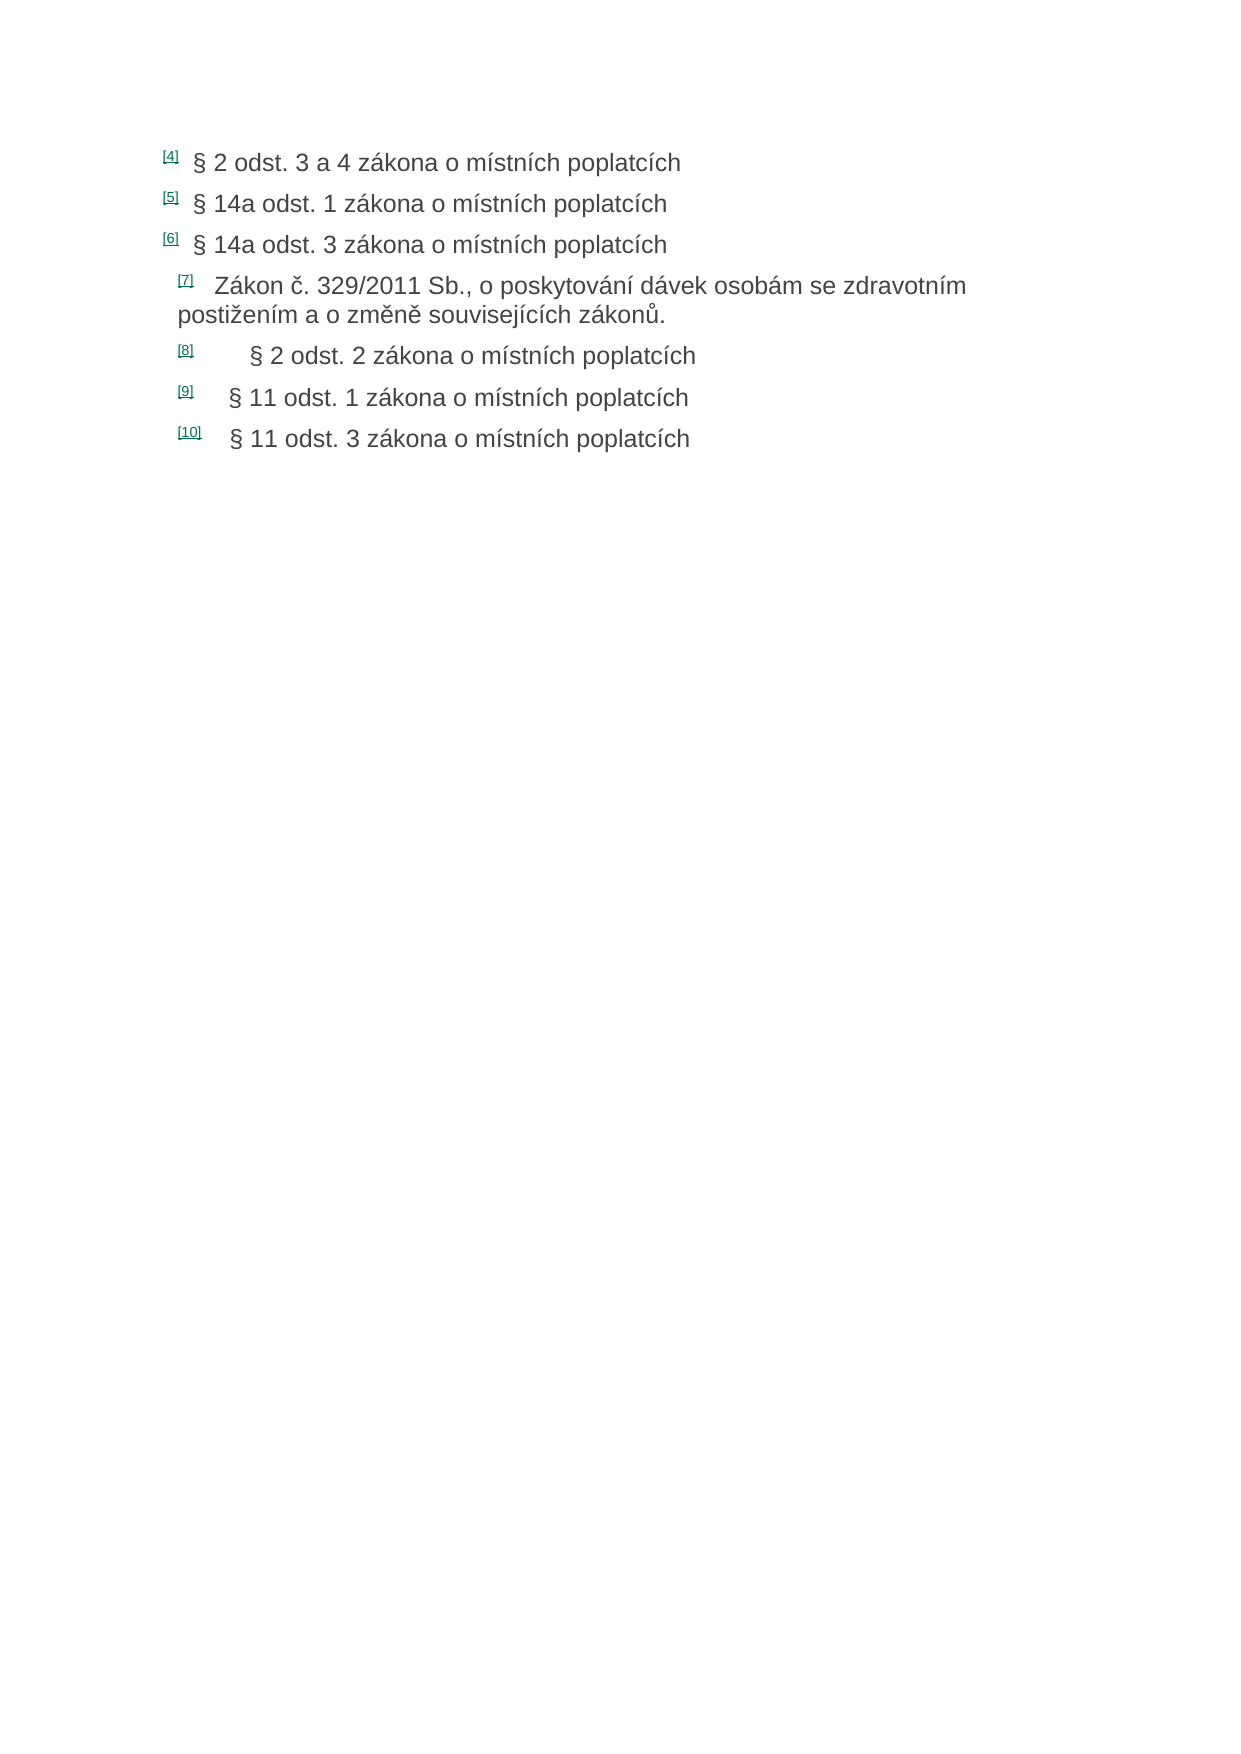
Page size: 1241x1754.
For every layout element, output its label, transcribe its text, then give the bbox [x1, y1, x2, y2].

text [6] § 14a odst. 3 zákona o místních poplatcích [162, 230, 1093, 259]
text [9] § 11 odst. 1 zákona o místních poplatcích [177, 383, 1093, 411]
text [10] § 11 odst. 3 zákona o místních poplatcích [177, 424, 1093, 453]
text [4] § 2 odst. 3 a 4 zákona o místních poplatcích [162, 148, 1093, 176]
text [8] § 2 odst. 2 zákona o místních poplatcích [177, 341, 1093, 370]
text [5] § 14a odst. 1 zákona o místních poplatcích [162, 189, 1093, 218]
text [7] Zákon č. 329/2011 Sb., o poskytování dávek osobám se zdravotním postižením a o změně souvisejících zákonů. [177, 271, 1093, 329]
